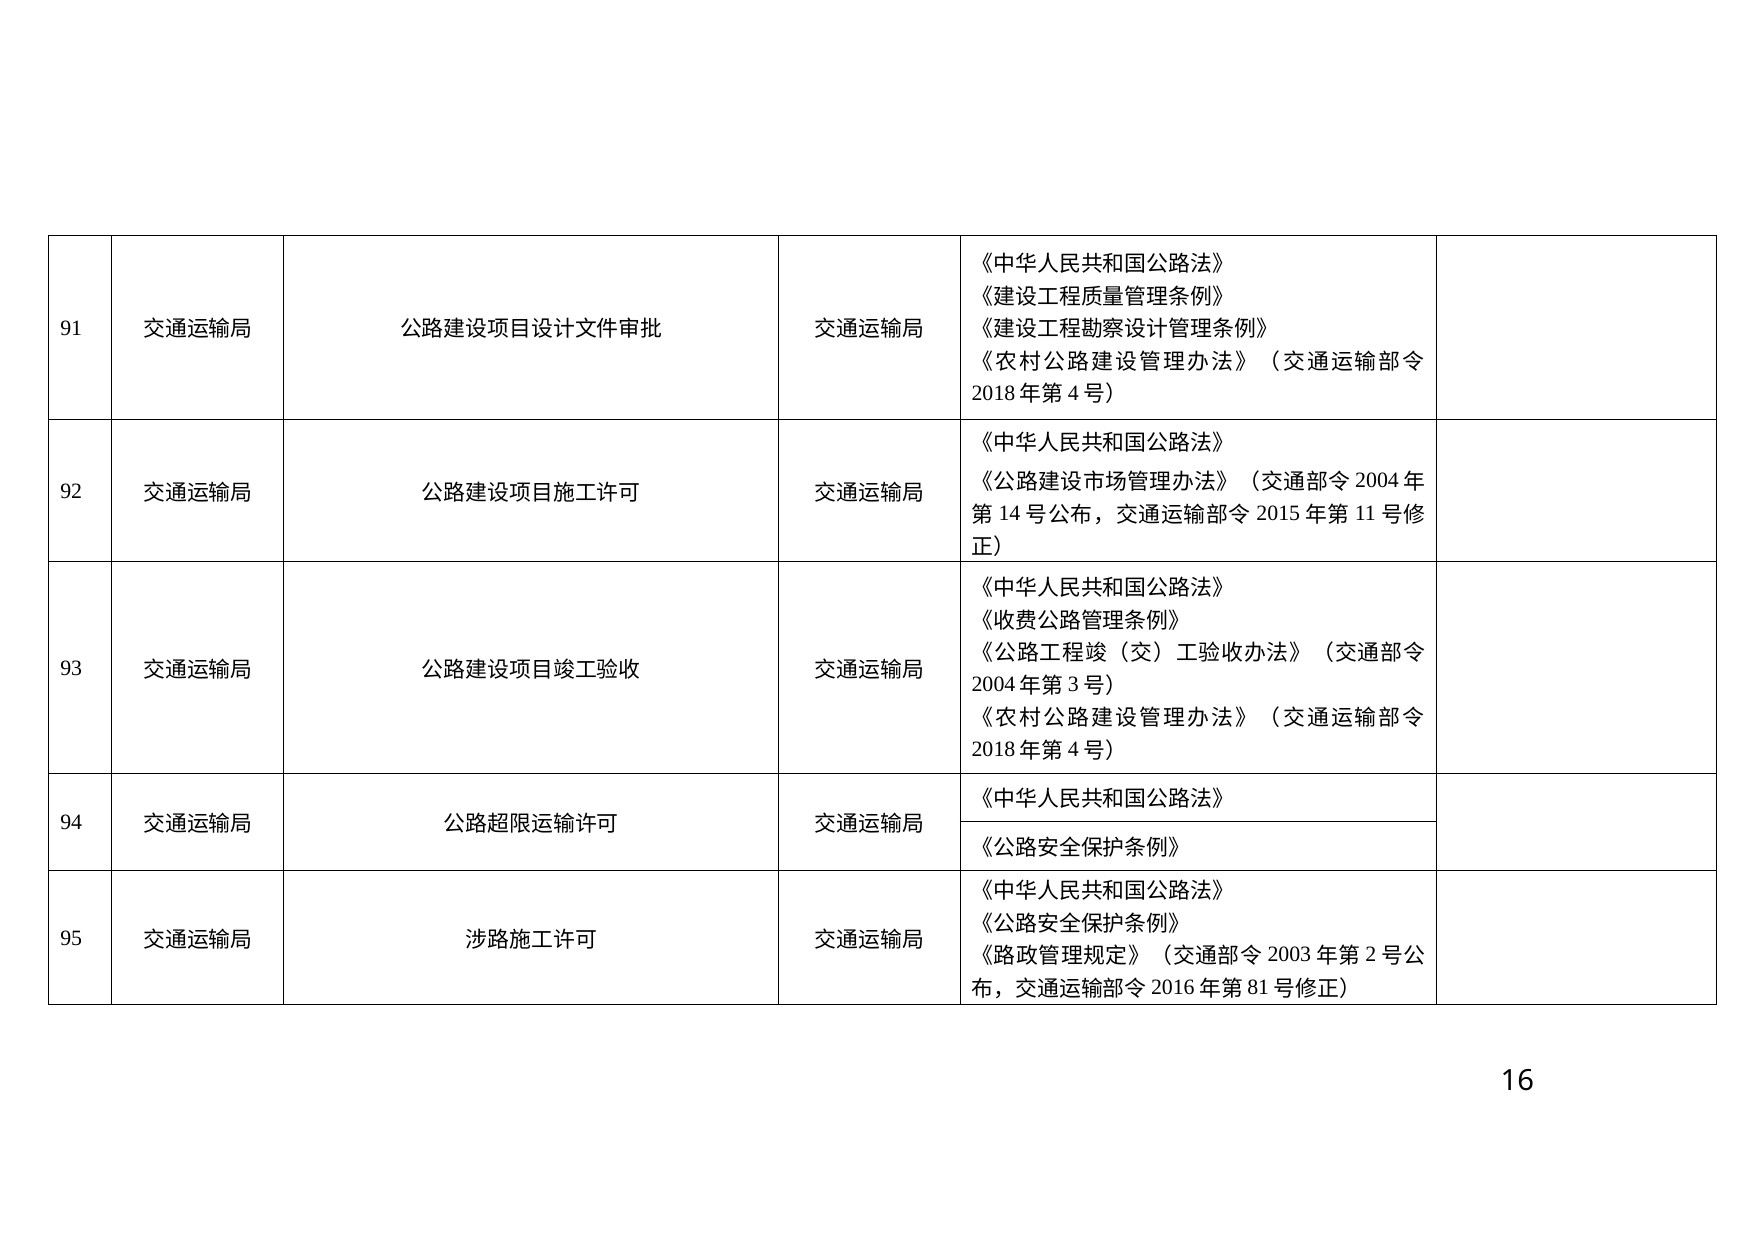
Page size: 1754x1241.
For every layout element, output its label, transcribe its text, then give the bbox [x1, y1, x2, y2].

table_cell 《公路建设市场管理办法》（交通部令2004年第14号公布，交通运输部令2015年第11号修正） [961, 463, 1436, 561]
table_cell [1437, 236, 1716, 419]
table_cell 公路超限运输许可 [284, 774, 778, 870]
table_cell 公路建设项目设计文件审批 [284, 236, 778, 419]
table_cell [1437, 774, 1716, 870]
table_cell 《中华人民共和国公路法》 [961, 420, 1436, 463]
table_cell 公路建设项目施工许可 [284, 420, 778, 561]
table_cell 交通运输局 [779, 562, 960, 773]
table_cell 交通运输局 [779, 236, 960, 419]
table_cell 涉路施工许可 [284, 871, 778, 1004]
table_cell 交通运输局 [112, 420, 283, 561]
table_cell 《中华人民共和国公路法》 《收费公路管理条例》 《公路工程竣（交）工验收办法》（交通部令2004年第3号） 《农村公路建设管理办法》（交通运输部令2018年第4号） [961, 562, 1436, 773]
table_cell 《中华人民共和国公路法》 [961, 774, 1436, 821]
table_cell 交通运输局 [112, 562, 283, 773]
table_cell 交通运输局 [779, 774, 960, 870]
table_cell [49, 774, 111, 870]
table_cell [49, 871, 111, 1004]
table_cell [49, 562, 111, 773]
table_cell [1437, 420, 1716, 561]
table_cell [49, 236, 111, 419]
table_cell 交通运输局 [779, 871, 960, 1004]
table_cell 《公路安全保护条例》 [961, 822, 1436, 870]
table_cell 公路建设项目竣工验收 [284, 562, 778, 773]
table_cell 交通运输局 [112, 236, 283, 419]
table_cell 交通运输局 [112, 871, 283, 1004]
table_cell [961, 871, 1436, 1004]
table_cell 交通运输局 [779, 420, 960, 561]
table_cell [1437, 871, 1716, 1004]
table_cell [1437, 562, 1716, 773]
table_cell [49, 420, 111, 561]
table_cell 《中华人民共和国公路法》 《建设工程质量管理条例》 《建设工程勘察设计管理条例》 《农村公路建设管理办法》（交通运输部令2018年第4号） [961, 236, 1436, 419]
table_cell 交通运输局 [112, 774, 283, 870]
